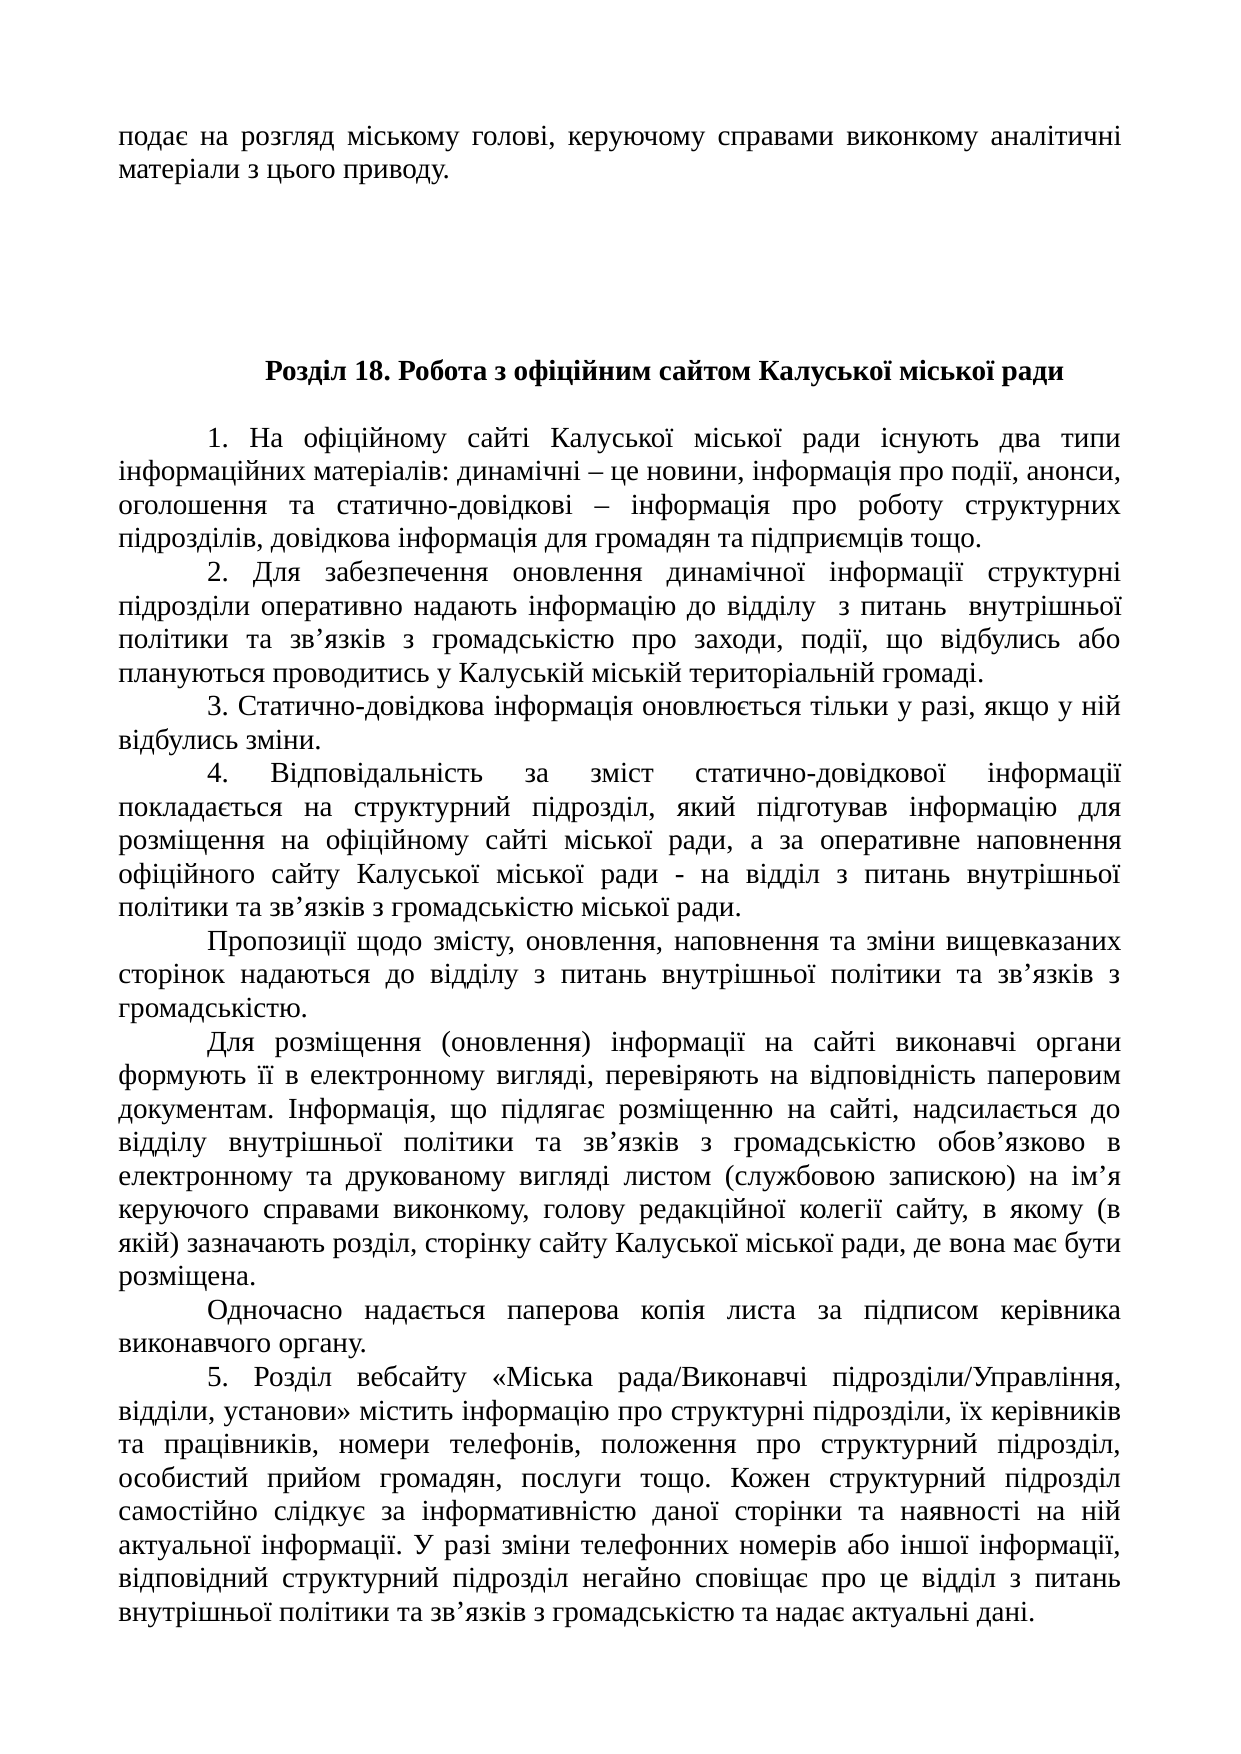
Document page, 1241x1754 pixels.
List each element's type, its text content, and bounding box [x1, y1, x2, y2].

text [118, 118, 1122, 185]
text Для розміщення (оновлення) інформації на сайті виконавчі органи формують її в електронному вигляді, перевіряють на відповідність паперовим документам. Інформація, що підлягає розміщенню на сайті, надсилається до відділу внутрішньої політики та зв’язків з громадськістю обов’язково в електронному та друкованому вигляді листом (службовою запискою) на ім’я керуючого справами виконкому, голову редакційної колегії сайту, в якому (в якій) зазначають розділ, сторінку сайту Калуської міської ради, де вона має бути розміщена. [118, 1024, 1122, 1292]
text 5. Розділ вебсайту «Міська рада/Виконавчі підрозділи/Управління, відділи, установи» містить інформацію про структурні підрозділи, їх керівників та працівників, номери телефонів, положення про структурний підрозділ, особистий прийом громадян, послуги тощо. Кожен структурний підрозділ самостійно слідкує за інформативністю даної сторінки та наявності на ній актуальної інформації. У разі зміни телефонних номерів або іншої інформації, відповідний структурний підрозділ негайно сповіщає про це відділ з питань внутрішньої політики та зв’язків з громадськістю та надає актуальні дані. [118, 1359, 1122, 1627]
text 1. На офіційному сайті Калуської міської ради існують два типи інформаційних матеріалів: динамічні – це новини, інформація про події, анонси, оголошення та статично-довідкові – інформація про роботу структурних підрозділів, довідкова інформація для громадян та підприємців тощо. [118, 420, 1122, 554]
text Пропозиції щодо змісту, оновлення, наповнення та зміни вищевказаних сторінок надаються до відділу з питань внутрішньої політики та зв’язків з громадськістю. [118, 923, 1122, 1024]
text 2. Для забезпечення оновлення динамічної інформації структурні підрозділи оперативно надають інформацію до відділу з питань внутрішньої політики та зв’язків з громадськістю про заходи, події, що відбулись або плануються проводитись у Калуській міській територіальній громаді. [118, 554, 1122, 688]
text Одночасно надається паперова копія листа за підписом керівника виконавчого органу. [118, 1292, 1122, 1359]
text 3. Статично-довідкова інформація оновлюється тільки у разі, якщо у ній відбулись зміни. [118, 688, 1122, 755]
text Розділ 18. Робота з офіційним сайтом Калуської міської ради [118, 353, 1122, 386]
text 4. Відповідальність за зміст статично-довідкової інформації покладається на структурний підрозділ, який підготував інформацію для розміщення на офіційному сайті міської ради, а за оперативне наповнення офіційного сайту Калуської міської ради - на відділ з питань внутрішньої політики та зв’язків з громадськістю міської ради. [118, 755, 1122, 923]
